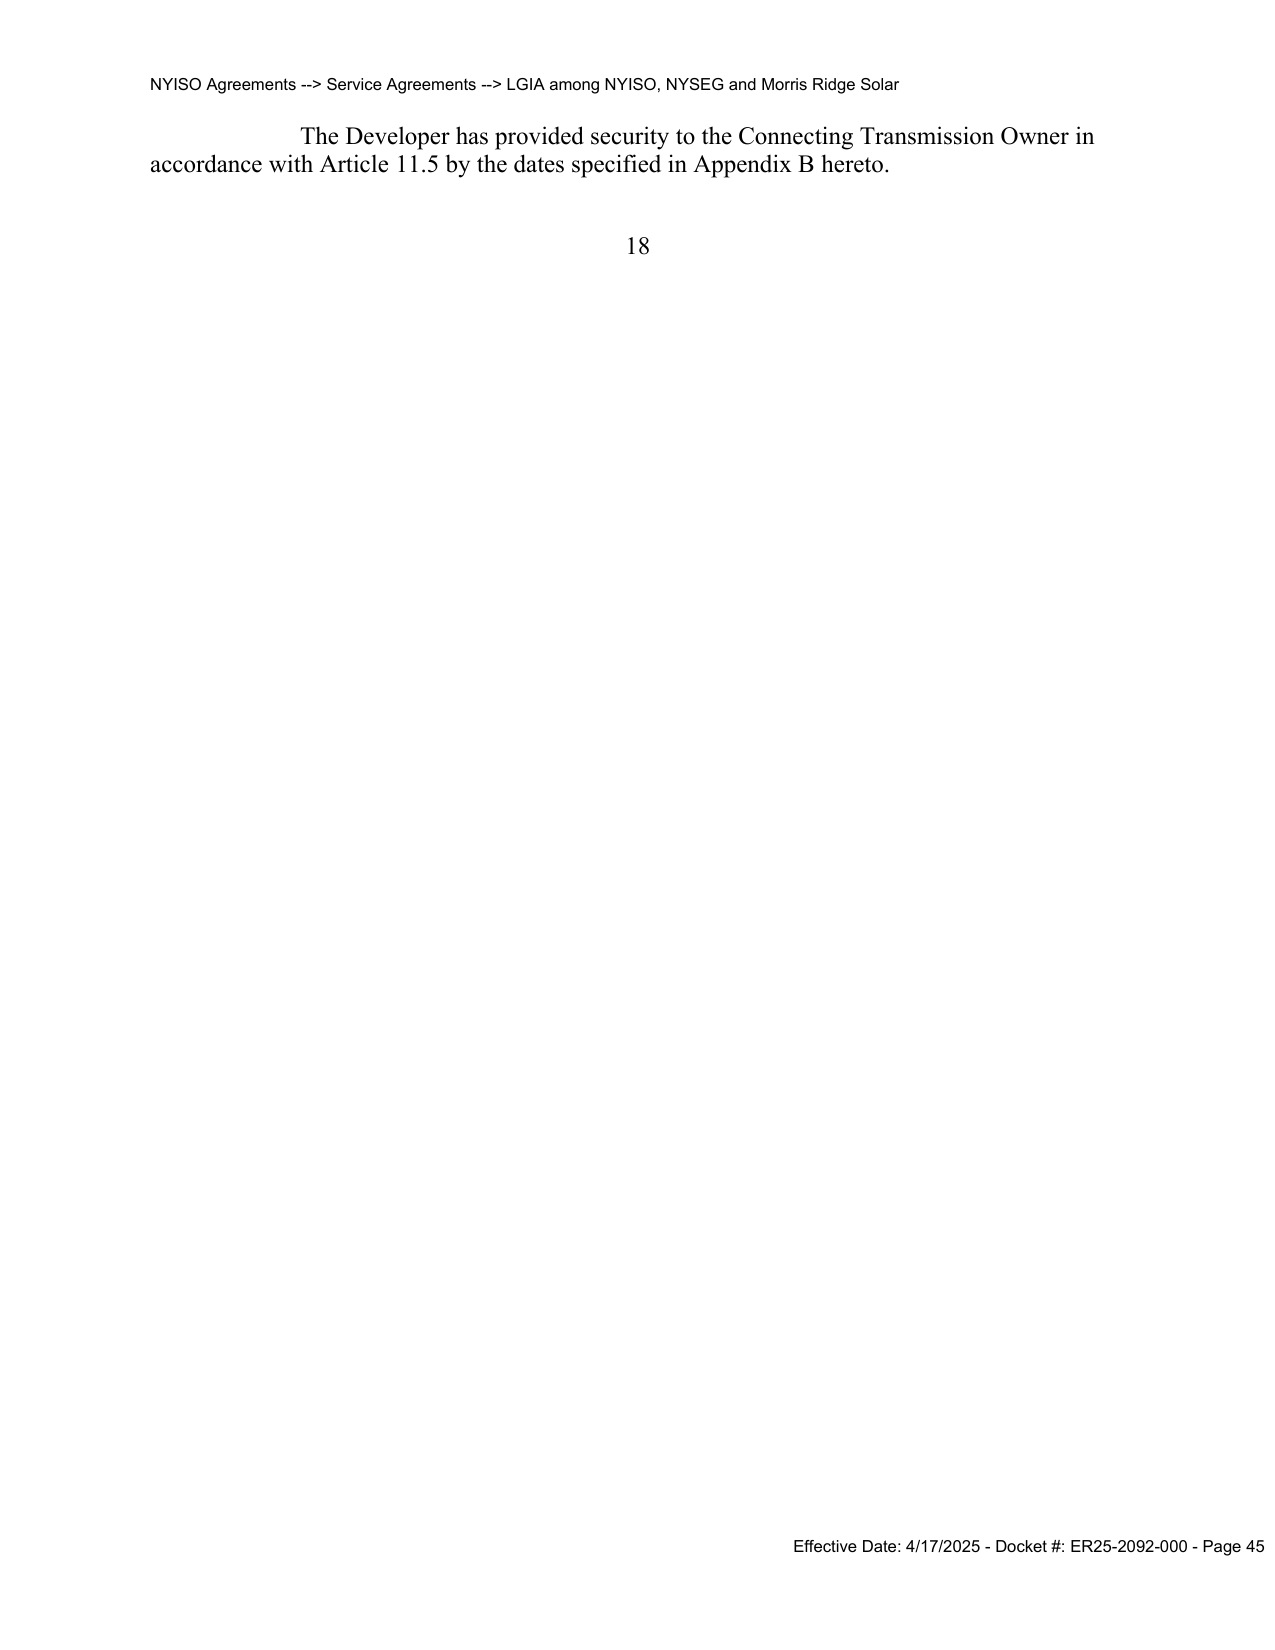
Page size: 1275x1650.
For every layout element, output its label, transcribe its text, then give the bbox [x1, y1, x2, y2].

list The Developer has provided security to the Connecting Transmission Owner in accordance with Article 11.5 by the dates specified in Appendix B hereto. [150, 121, 1264, 179]
list 18 [625, 231, 1264, 260]
